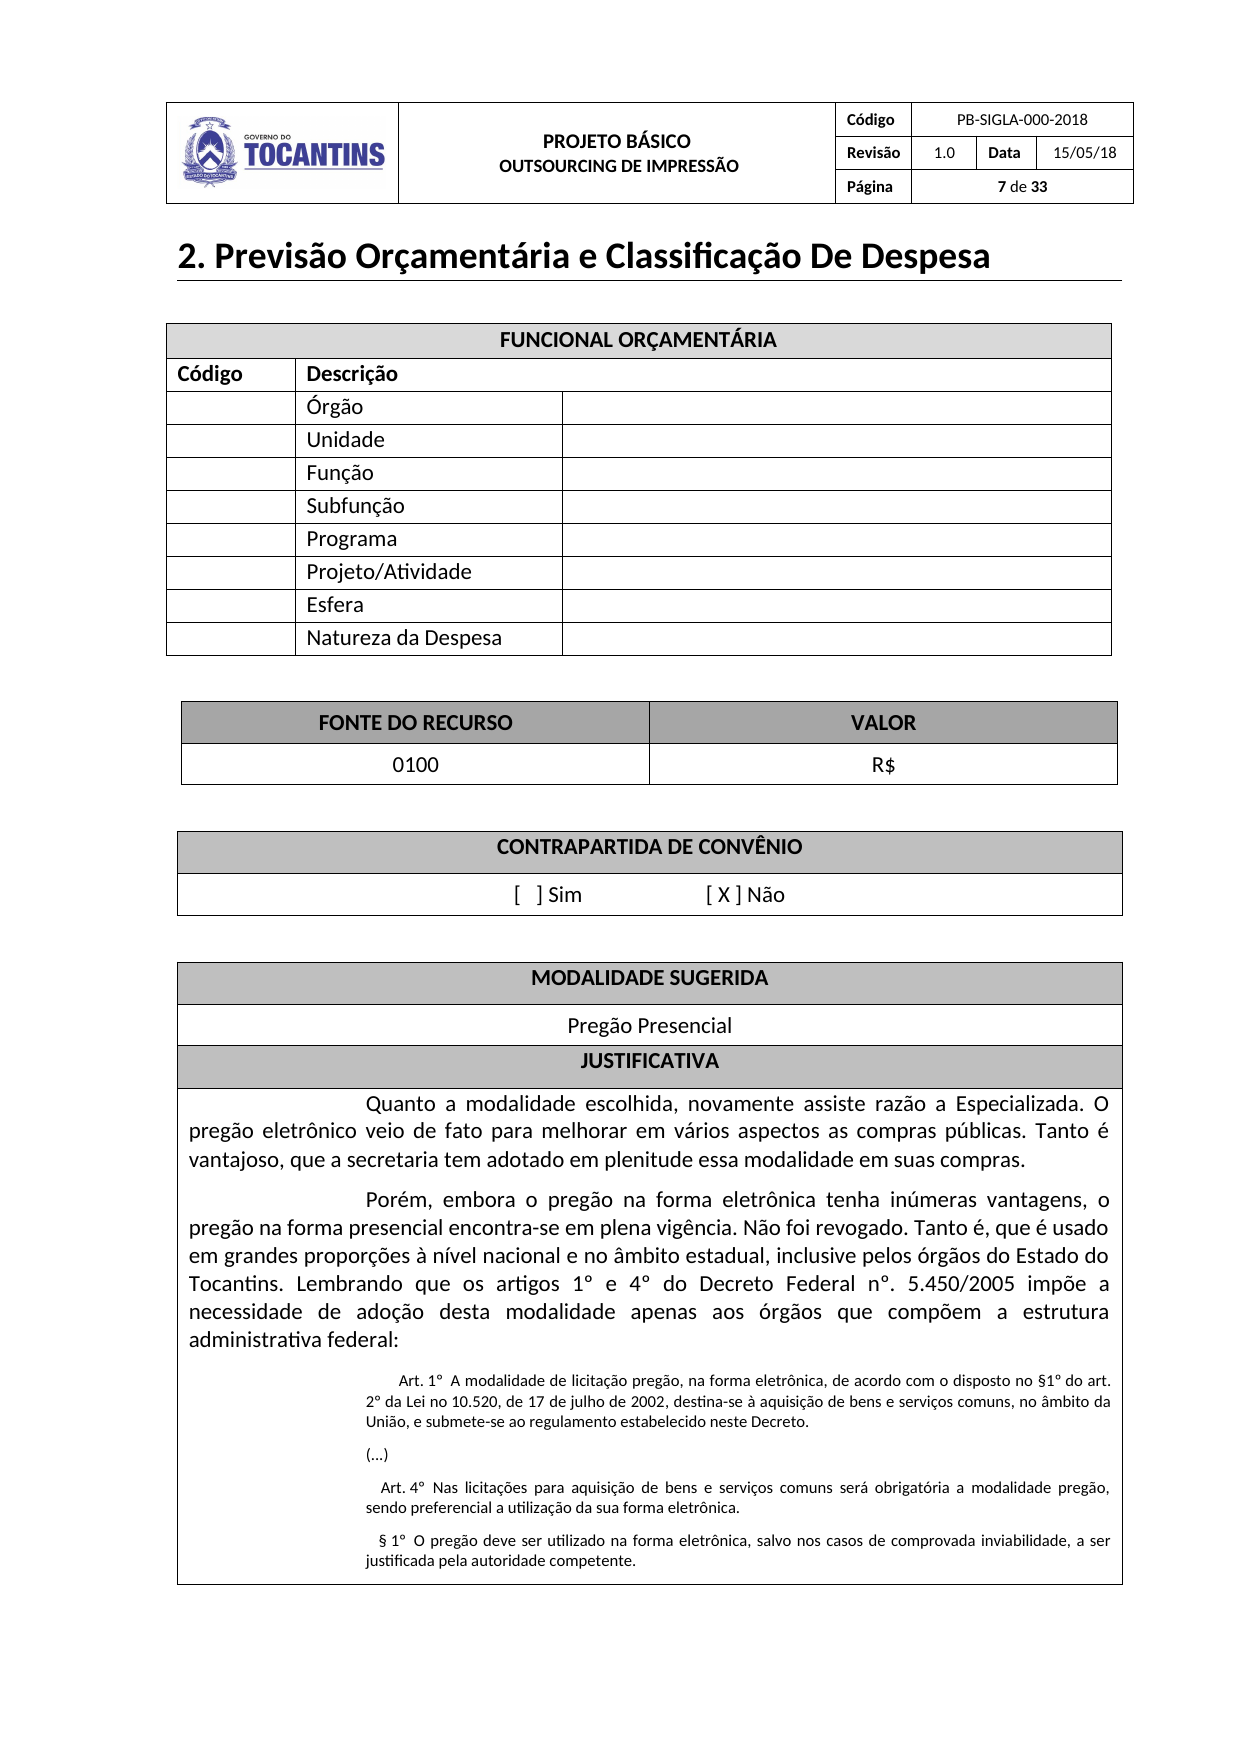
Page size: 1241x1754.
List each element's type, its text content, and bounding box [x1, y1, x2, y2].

table_cell Programa [296, 524, 562, 556]
table_cell [167, 557, 295, 589]
table_cell [563, 458, 1111, 490]
table_cell Descrição [296, 359, 1111, 391]
table_header MODALIDADE SUGERIDA [178, 963, 1122, 1004]
table_cell [563, 557, 1111, 589]
table_cell Função [296, 458, 562, 490]
table_cell [167, 392, 295, 424]
table_cell [563, 623, 1111, 654]
picture [177, 116, 387, 189]
table_cell Código [167, 359, 295, 391]
table_cell [167, 590, 295, 622]
table_cell R$ [650, 744, 1117, 784]
table_cell Pregão Presencial [178, 1005, 1122, 1045]
subtitle Previsão Orçamentária e Classificação De Despesa [177, 232, 1122, 280]
table_cell [167, 458, 295, 490]
table_cell [167, 623, 295, 654]
table_cell [563, 590, 1111, 622]
table_header FUNCIONAL ORÇAMENTÁRIA [167, 324, 1111, 358]
table_header VALOR [650, 702, 1117, 743]
table_cell Projeto/Atividade [296, 557, 562, 589]
table_cell JUSTIFICATIVA [178, 1046, 1122, 1088]
table_cell [563, 392, 1111, 424]
table_cell [167, 524, 295, 556]
table_cell [563, 524, 1111, 556]
table_cell Esfera [296, 590, 562, 622]
table_cell Natureza da Despesa [296, 623, 562, 654]
table_cell Unidade [296, 425, 562, 457]
table_cell [ ] Sim [ X ] Não [178, 874, 1122, 915]
table_cell 0100 [182, 744, 649, 784]
table_cell [563, 425, 1111, 457]
table_cell Órgão [296, 392, 562, 424]
table_cell [563, 491, 1111, 523]
table_header CONTRAPARTIDA DE CONVÊNIO [178, 832, 1122, 873]
table_cell [167, 491, 295, 523]
table_cell [167, 425, 295, 457]
table_cell Subfunção [296, 491, 562, 523]
table_header FONTE DO RECURSO [182, 702, 649, 743]
